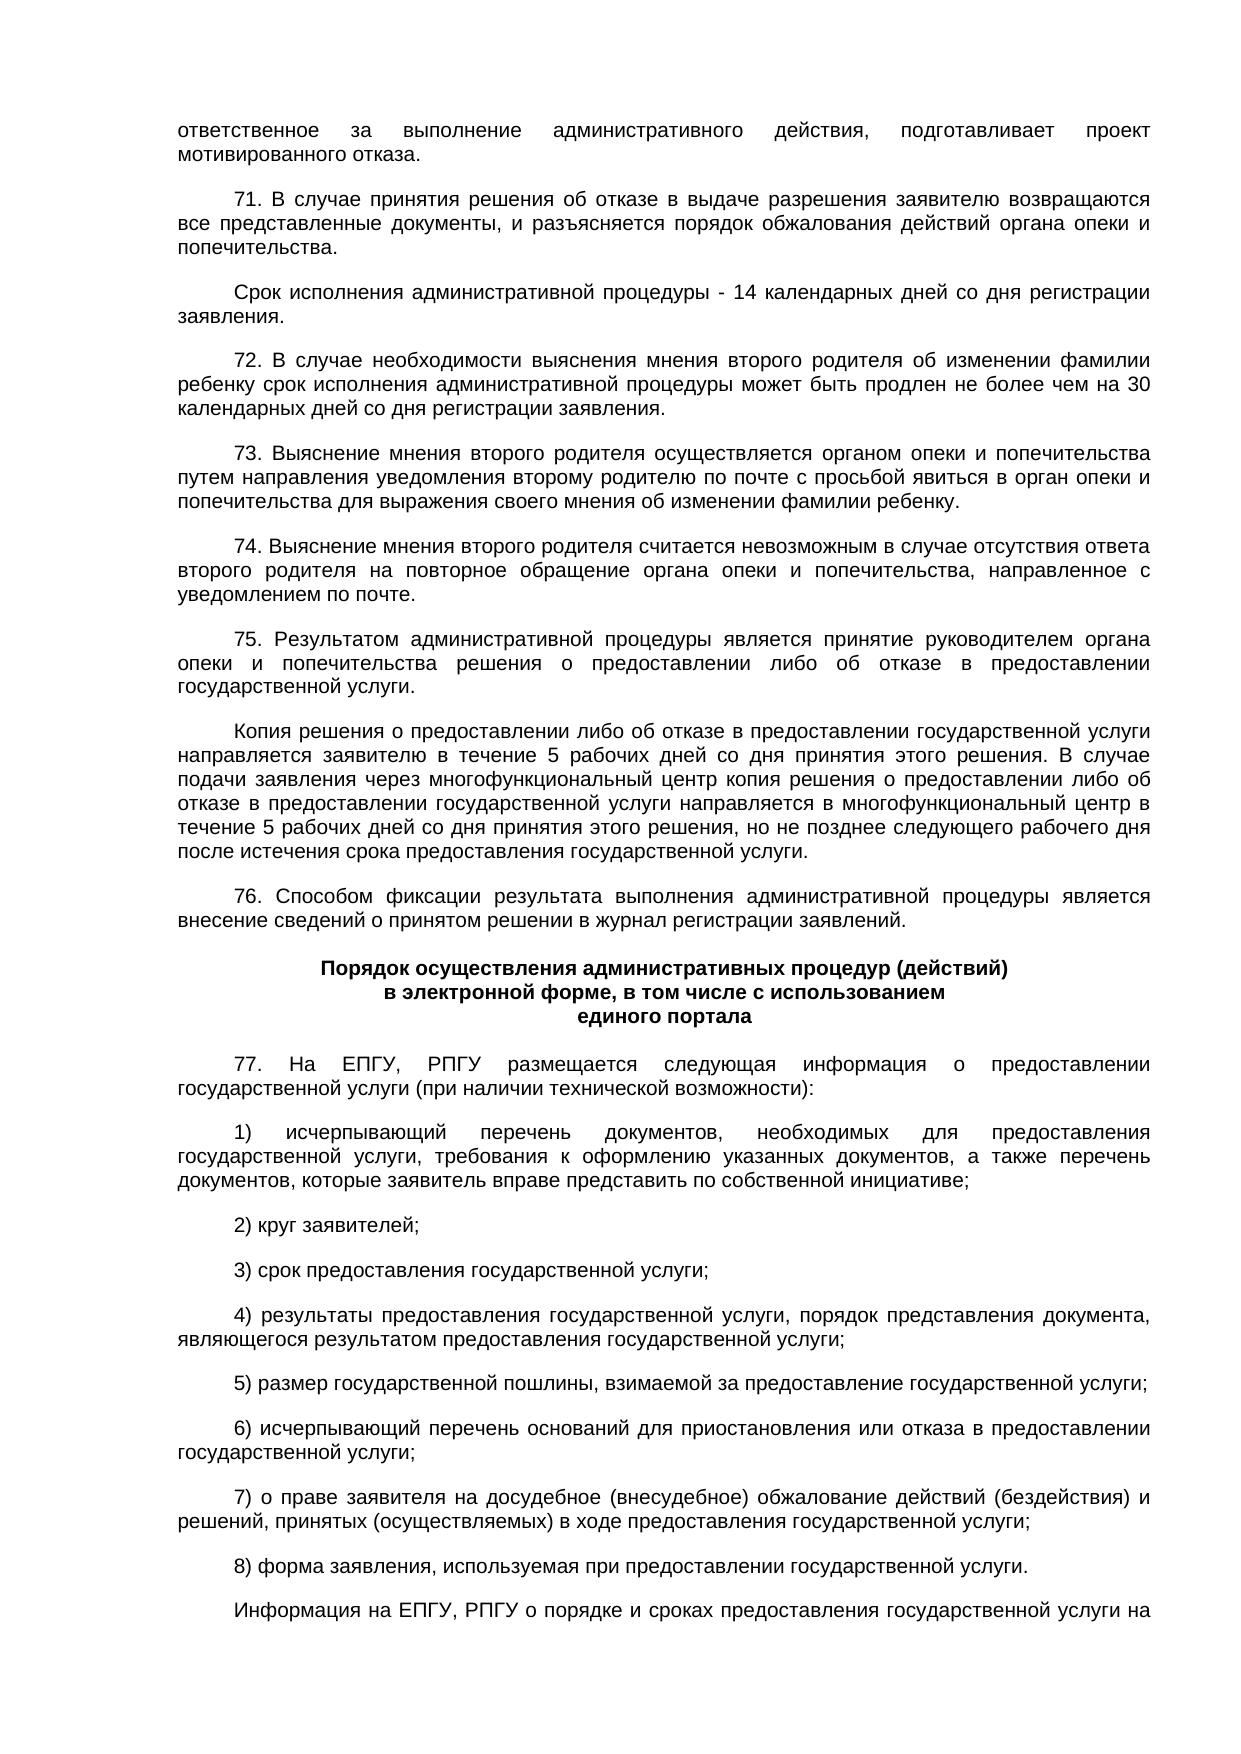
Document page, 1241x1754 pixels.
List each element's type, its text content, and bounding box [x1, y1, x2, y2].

text 76. Способом фиксации результата выполнения административной процедуры является внесение сведений о принятом решении в журнал регистрации заявлений. [177, 884, 1152, 932]
text 1) исчерпывающий перечень документов, необходимых для предоставления государственной услуги, требования к оформлению указанных документов, а также перечень документов, которые заявитель вправе представить по собственной инициативе; [177, 1120, 1152, 1192]
text 2) круг заявителей; [177, 1213, 1152, 1237]
text 72. В случае необходимости выяснения мнения второго родителя об изменении фамилии ребенку срок исполнения административной процедуры может быть продлен не более чем на 30 календарных дней со дня регистрации заявления. [177, 348, 1152, 420]
title Порядок осуществления административных процедур (действий) [177, 956, 1152, 979]
text 74. Выяснение мнения второго родителя считается невозможным в случае отсутствия ответа второго родителя на повторное обращение органа опеки и попечительства, направленное с уведомлением по почте. [177, 534, 1152, 606]
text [177, 118, 1152, 166]
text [177, 1598, 1152, 1622]
text 73. Выяснение мнения второго родителя осуществляется органом опеки и попечительства путем направления уведомления второму родителю по почте с просьбой явиться в орган опеки и попечительства для выражения своего мнения об изменении фамилии ребенку. [177, 441, 1152, 513]
text 3) срок предоставления государственной услуги; [177, 1258, 1152, 1282]
text 7) о праве заявителя на досудебное (внесудебное) обжалование действий (бездействия) и решений, принятых (осуществляемых) в ходе предоставления государственной услуги; [177, 1485, 1152, 1533]
text 4) результаты предоставления государственной услуги, порядок представления документа, являющегося результатом предоставления государственной услуги; [177, 1302, 1152, 1350]
title единого портала [177, 1003, 1152, 1027]
text 77. На ЕПГУ, РПГУ размещается следующая информация о предоставлении государственной услуги (при наличии технической возможности): [177, 1051, 1152, 1099]
text 6) исчерпывающий перечень оснований для приостановления или отказа в предоставлении государственной услуги; [177, 1416, 1152, 1464]
text Копия решения о предоставлении либо об отказе в предоставлении государственной услуги направляется заявителю в течение 5 рабочих дней со дня принятия этого решения. В случае подачи заявления через многофункциональный центр копия решения о предоставлении либо об отказе в предоставлении государственной услуги направляется в многофункциональный центр в течение 5 рабочих дней со дня принятия этого решения, но не позднее следующего рабочего дня после истечения срока предоставления государственной услуги. [177, 719, 1152, 863]
text 5) размер государственной пошлины, взимаемой за предоставление государственной услуги; [177, 1371, 1152, 1395]
text 71. В случае принятия решения об отказе в выдаче разрешения заявителю возвращаются все представленные документы, и разъясняется порядок обжалования действий органа опеки и попечительства. [177, 187, 1152, 259]
text Срок исполнения административной процедуры - 14 календарных дней со дня регистрации заявления. [177, 279, 1152, 327]
text 8) форма заявления, используемая при предоставлении государственной услуги. [177, 1553, 1152, 1577]
text 75. Результатом административной процедуры является принятие руководителем органа опеки и попечительства решения о предоставлении либо об отказе в предоставлении государственной услуги. [177, 626, 1152, 698]
title в электронной форме, в том числе с использованием [177, 979, 1152, 1003]
